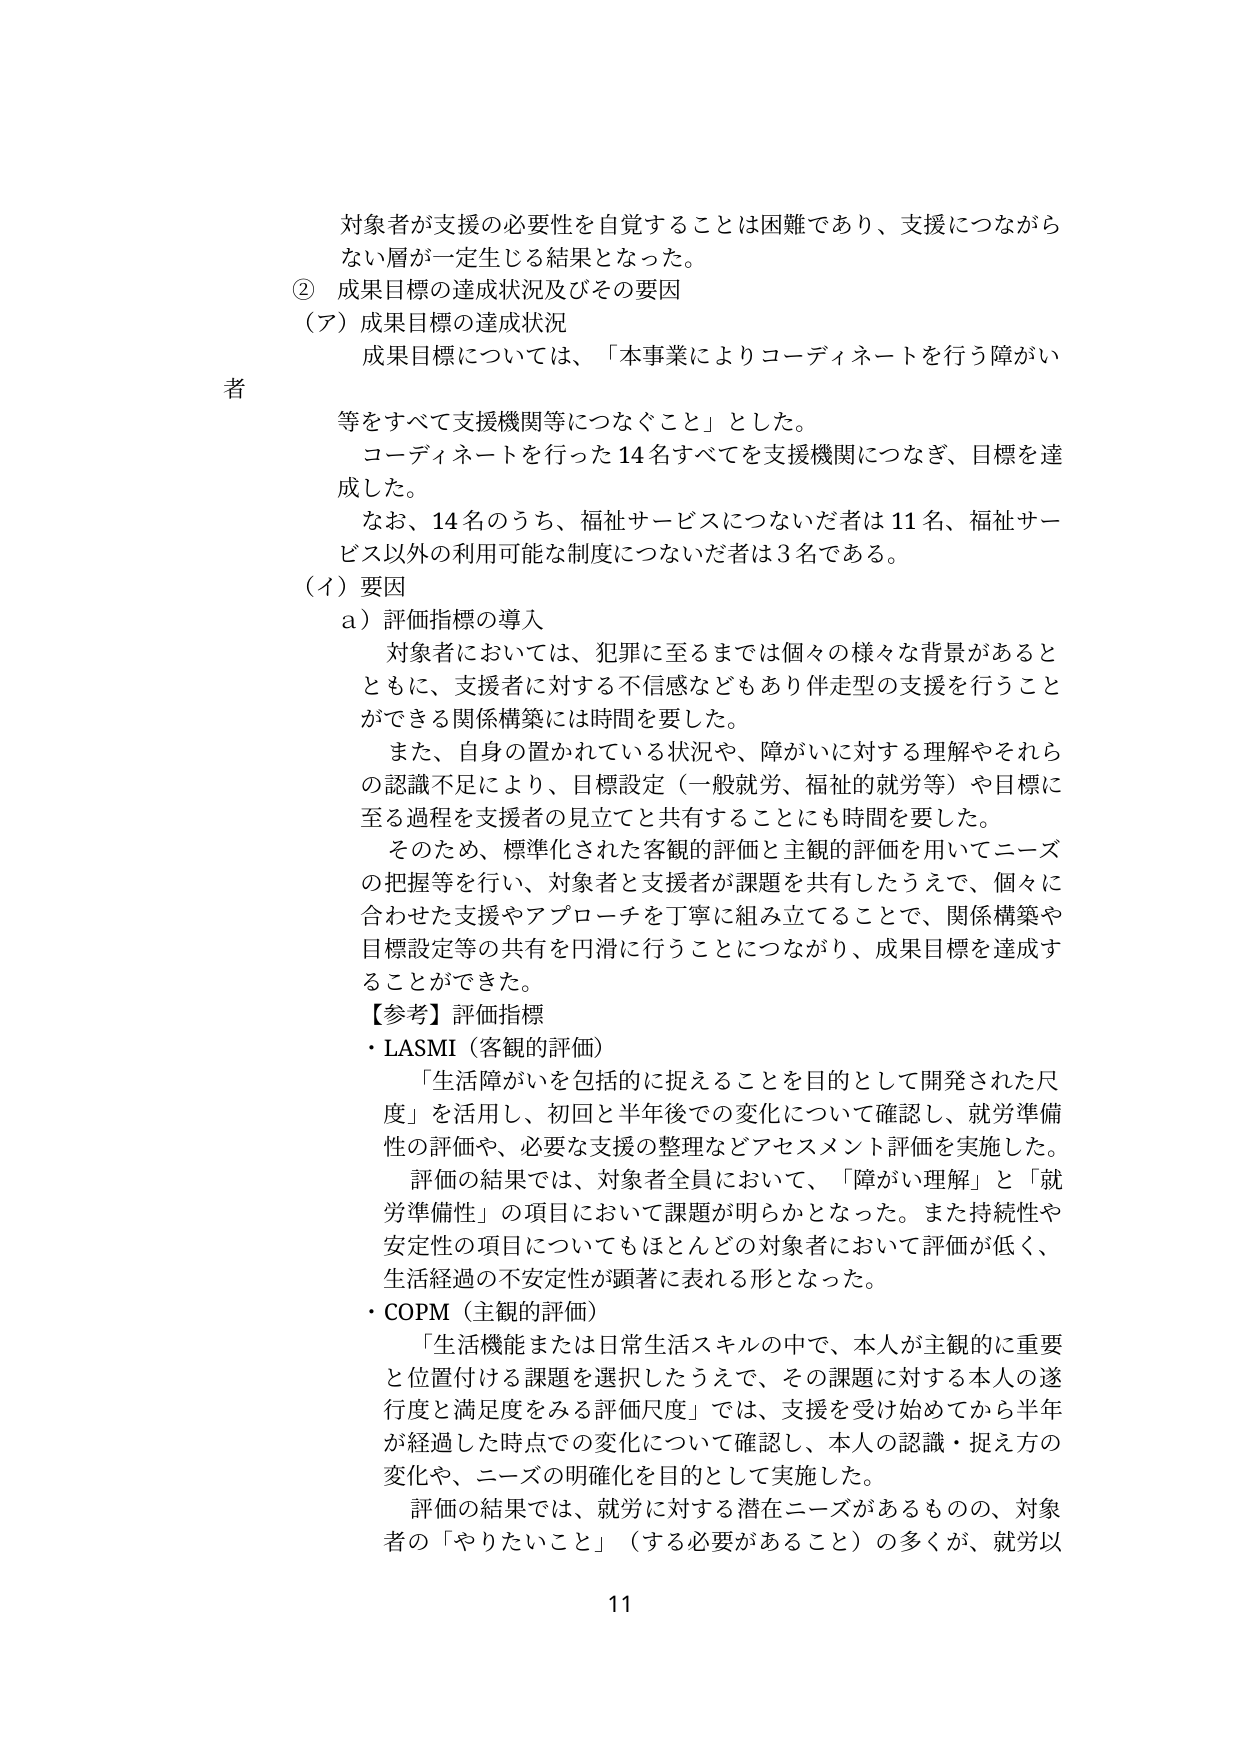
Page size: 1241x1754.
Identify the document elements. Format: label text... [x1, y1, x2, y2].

text 「生活機能または日常生活スキルの中で、本人が主観的に重要と位置付ける課題を選択したうえで、その課題に対する本人の遂行度と満足度をみる評価尺度」では、支援を受け始めてから半年が経過した時点での変化について確認し、本人の認識・捉え方の変化や、ニーズの明確化を目的として実施した。 [177, 1327, 1063, 1491]
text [177, 1491, 1063, 1557]
text 等をすべて支援機関等につなぐこと」とした。 [223, 404, 1063, 437]
text コーディネートを行った14名すべてを支援機関につなぎ、目標を達成した。 [338, 437, 1063, 503]
text （ア）成果目標の達成状況 [223, 306, 1063, 338]
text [340, 207, 1063, 273]
text ② 成果目標の達成状況及びその要因 [223, 273, 1063, 306]
text ・COPM（主観的評価） [177, 1294, 1063, 1327]
text なお、14名のうち、福祉サービスにつないだ者は11名、福祉サービス以外の利用可能な制度につないだ者は３名である。 [338, 503, 1063, 569]
text また、自身の置かれている状況や、障がいに対する理解やそれらの認識不足により、目標設定（一般就労、福祉的就労等）や目標に至る過程を支援者の見立てと共有することにも時間を要した。 [177, 734, 1063, 833]
text ａ）評価指標の導入 [177, 602, 1063, 635]
text そのため、標準化された客観的評価と主観的評価を用いてニーズの把握等を行い、対象者と支援者が課題を共有したうえで、個々に合わせた支援やアプローチを丁寧に組み立てることで、関係構築や目標設定等の共有を円滑に行うことにつながり、成果目標を達成することができた。 [177, 833, 1063, 997]
text 対象者においては、犯罪に至るまでは個々の様々な背景があるとともに、支援者に対する不信感などもあり伴走型の支援を行うことができる関係構築には時間を要した。 [177, 635, 1063, 734]
text 「生活障がいを包括的に捉えることを目的として開発された尺度」を活用し、初回と半年後での変化について確認し、就労準備性の評価や、必要な支援の整理などアセスメント評価を実施した。 [177, 1063, 1063, 1162]
text 成果目標については、「本事業によりコーディネートを行う障がい者 [223, 338, 1063, 404]
text ・LASMI（客観的評価） [177, 1030, 1063, 1063]
text （イ）要因 [177, 569, 1063, 602]
text 【参考】評価指標 [177, 997, 1063, 1030]
text 評価の結果では、対象者全員において、「障がい理解」と「就労準備性」の項目において課題が明らかとなった。また持続性や安定性の項目についてもほとんどの対象者において評価が低く、生活経過の不安定性が顕著に表れる形となった。 [177, 1162, 1063, 1294]
